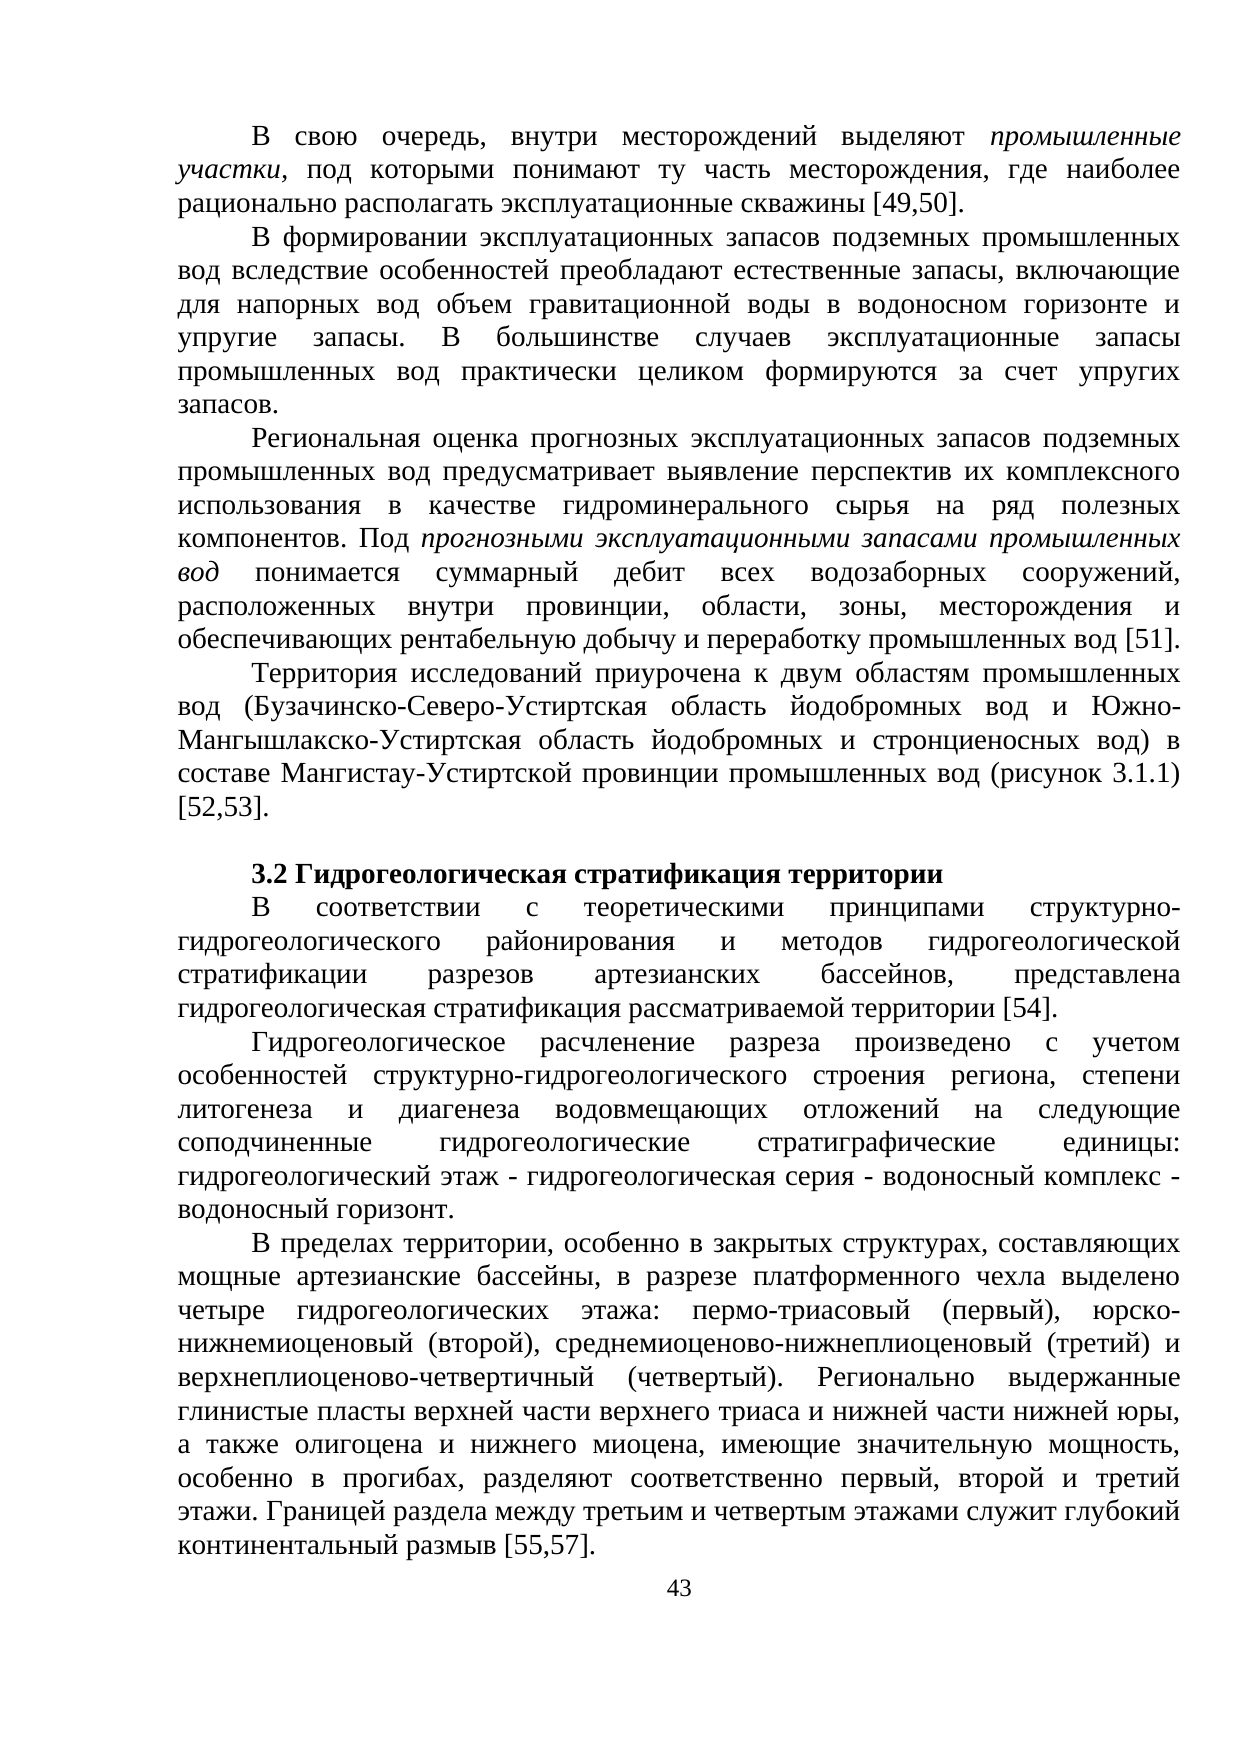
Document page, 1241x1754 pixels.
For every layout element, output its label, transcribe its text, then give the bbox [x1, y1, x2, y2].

text Региональная оценка прогнозных эксплуатационных запасов подземных промышленных вод предусматривает выявление перспектив их комплексного использования в качестве гидроминерального сырья на ряд полезных компонентов. Под прогнозными эксплуатационными запасами промышленных вод понимается суммарный дебит всех водозаборных сооружений, расположенных внутри провинции, области, зоны, месторождения и обеспечивающих рентабельную добычу и переработку промышленных вод [51]. [177, 420, 1181, 655]
text Гидрогеологическое расчленение разреза произведено с учетом особенностей структурно-гидрогеологического строения региона, степени литогенеза и диагенеза водовмещающих отложений на следующие соподчиненные гидрогеологические стратиграфические единицы: гидрогеологический этаж - гидрогеологическая серия - водоносный комплекс - водоносный горизонт. [177, 1024, 1181, 1225]
text В формировании эксплуатационных запасов подземных промышленных вод вследствие особенностей преобладают естественные запасы, включающие для напорных вод объем гравитационной воды в водоносном горизонте и упругие запасы. В большинстве случаев эксплуатационные запасы промышленных вод практически целиком формируются за счет упругих запасов. [177, 219, 1181, 420]
text В свою очередь, внутри месторождений выделяют промышленные участки, под которыми понимают ту часть месторождения, где наиболее рационально располагать эксплуатационные скважины [49,50]. [177, 118, 1181, 219]
text В соответствии с теоретическими принципами структурно-гидрогеологического районирования и методов гидрогеологической стратификации разрезов артезианских бассейнов, представлена гидрогеологическая стратификация рассматриваемой территории [54]. [177, 889, 1181, 1024]
text Территория исследований приурочена к двум областям промышленных вод (Бузачинско-Северо-Устиртская область йодобромных вод и Южно-Мангышлакско-Устиртская область йодобромных и стронциеносных вод) в составе Мангистау-Устиртской провинции промышленных вод (рисунок 3.1.1) [52,53]. [177, 655, 1181, 822]
text 3.2 Гидрогеологическая стратификация территории [177, 856, 1181, 889]
text В пределах территории, особенно в закрытых структурах, составляющих мощные артезианские бассейны, в разрезе платформенного чехла выделено четыре гидрогеологических этажа: пермо-триасовый (первый), юрско-нижнемиоценовый (второй), среднемиоценово-нижнеплиоценовый (третий) и верхнеплиоценово-четвертичный (четвертый). Регионально выдержанные глинистые пласты верхней части верхнего триаса и нижней части нижней юры, а также олигоцена и нижнего миоцена, имеющие значительную мощность, особенно в прогибах, разделяют соответственно первый, второй и третий этажи. Границей раздела между третьим и четвертым этажами служит глубокий континентальный размыв [55,57]. [177, 1225, 1181, 1560]
